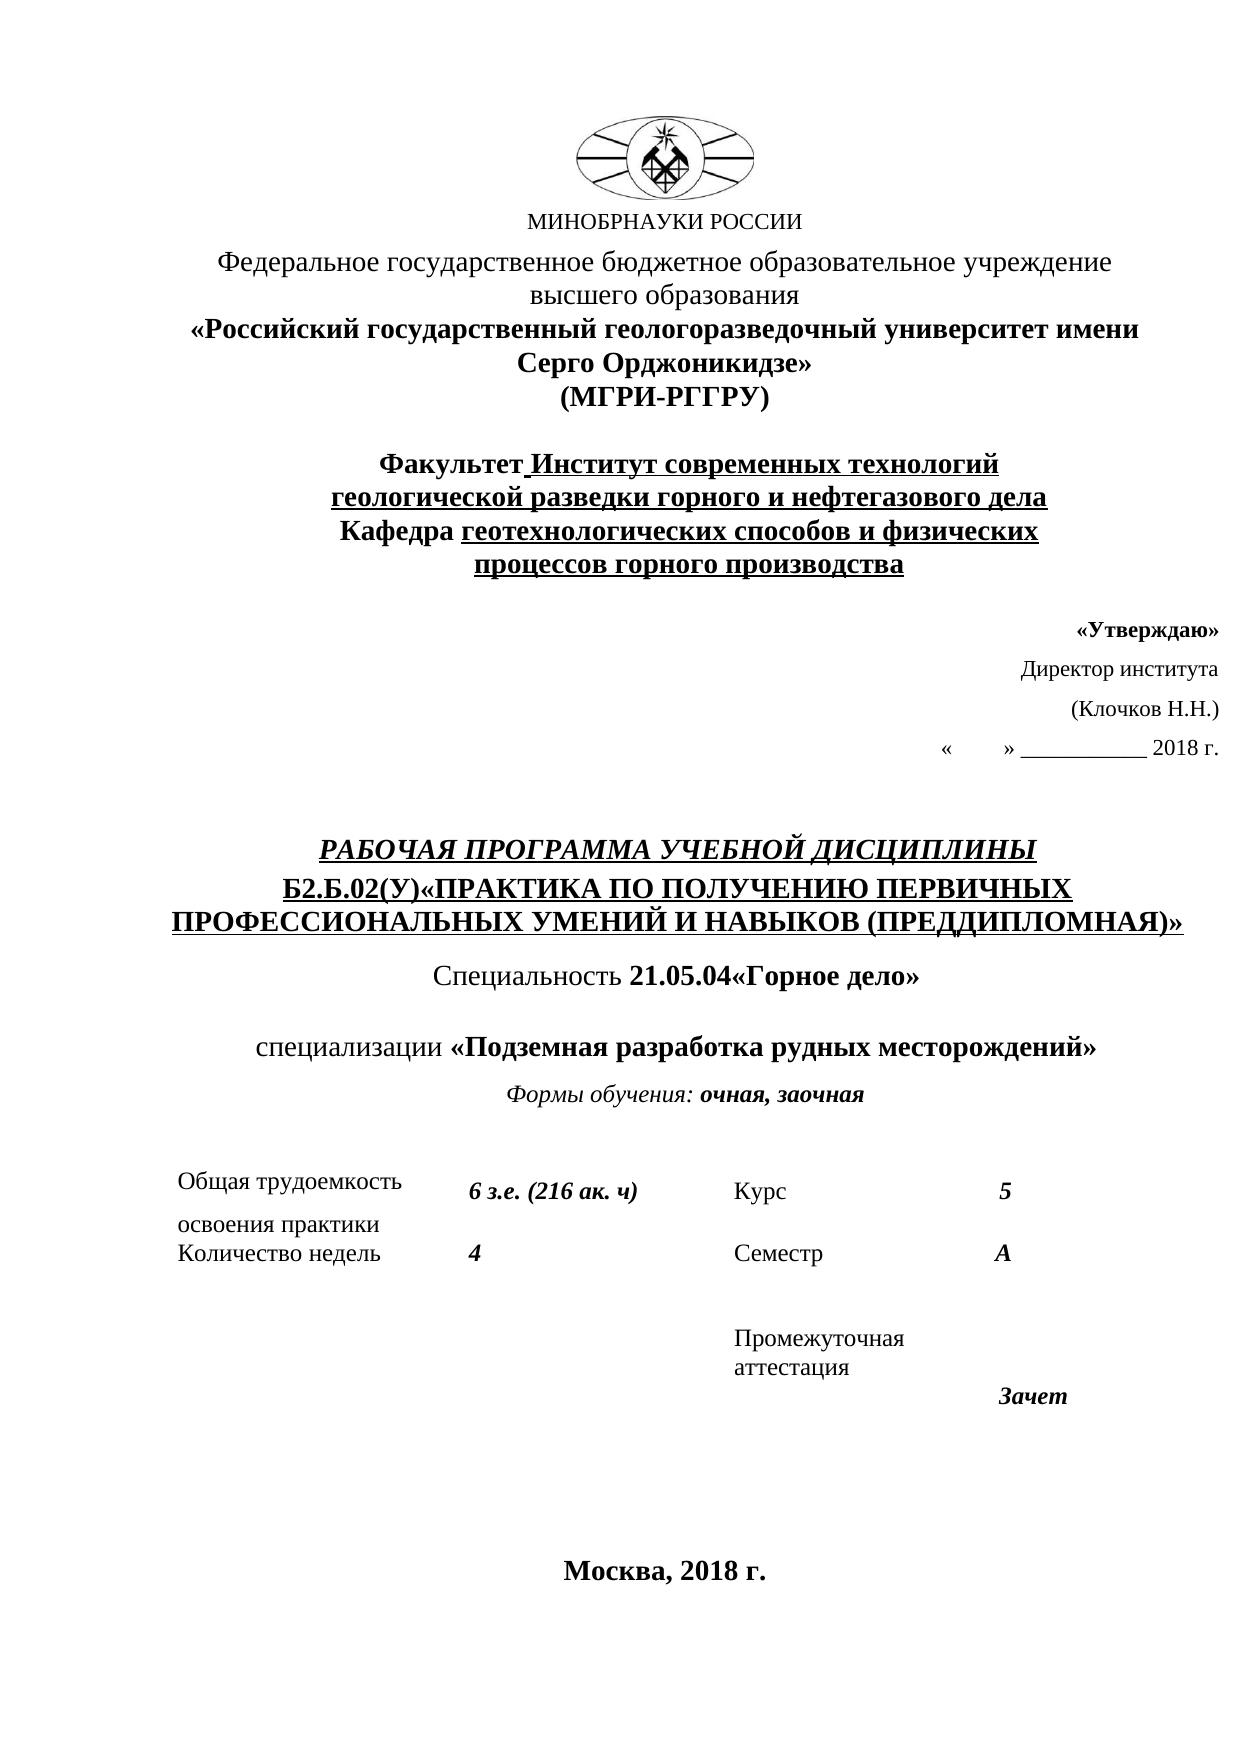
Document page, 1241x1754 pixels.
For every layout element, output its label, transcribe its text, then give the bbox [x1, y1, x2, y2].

text Директор института [135, 655, 1219, 682]
text Кафедра геотехнологических способов и физических процессов горного производства [283, 513, 1095, 580]
text Количество недель 4 Семестр А [177, 1238, 1219, 1267]
text Специальность 21.05.04«Горное дело» [191, 958, 1162, 992]
text МИНОБРНАУКИ РОССИИ [189, 208, 1140, 234]
text Б2.Б.02(У)«ПРАКТИКА ПО ПОЛУЧЕНИЮ ПЕРВИЧНЫХ ПРОФЕССИОНАЛЬНЫХ УМЕНИЙ И НАВЫКОВ (ПРЕДДИПЛОМНАЯ)» [135, 871, 1219, 938]
text « » ___________ 2018 г. [135, 734, 1219, 761]
text «Российский государственный геологоразведочный университет имени Серго Орджоникидзе» [189, 311, 1140, 378]
text Федеральное государственное бюджетное образовательное учреждение высшего образования [189, 244, 1140, 311]
text специализации «Подземная разработка рудных месторождений» [191, 1029, 1162, 1063]
text «Утверждаю» [135, 616, 1219, 642]
text 6 з.е. (216 ак. ч) Курс 5 [469, 1176, 1219, 1204]
subtitle РАБОЧАЯ ПРОГРАММА УЧЕБНОЙ ДИСЦИПЛИНЫ [136, 832, 1219, 866]
picture [576, 116, 754, 200]
text Зачет [999, 1381, 1092, 1409]
text Промежуточная аттестация [734, 1323, 906, 1381]
text Общая трудоемкость освоения практики [177, 1166, 404, 1238]
text Формы обучения: очная, заочная [189, 1079, 1181, 1108]
subtitle Москва, 2018 г. [189, 1553, 1140, 1587]
text Факультет Институт современных технологий геологической разведки горного и нефтегазового дела [283, 446, 1095, 513]
text (Клочков Н.Н.) [135, 695, 1219, 721]
text (МГРИ-РГГРУ) [189, 379, 1140, 412]
